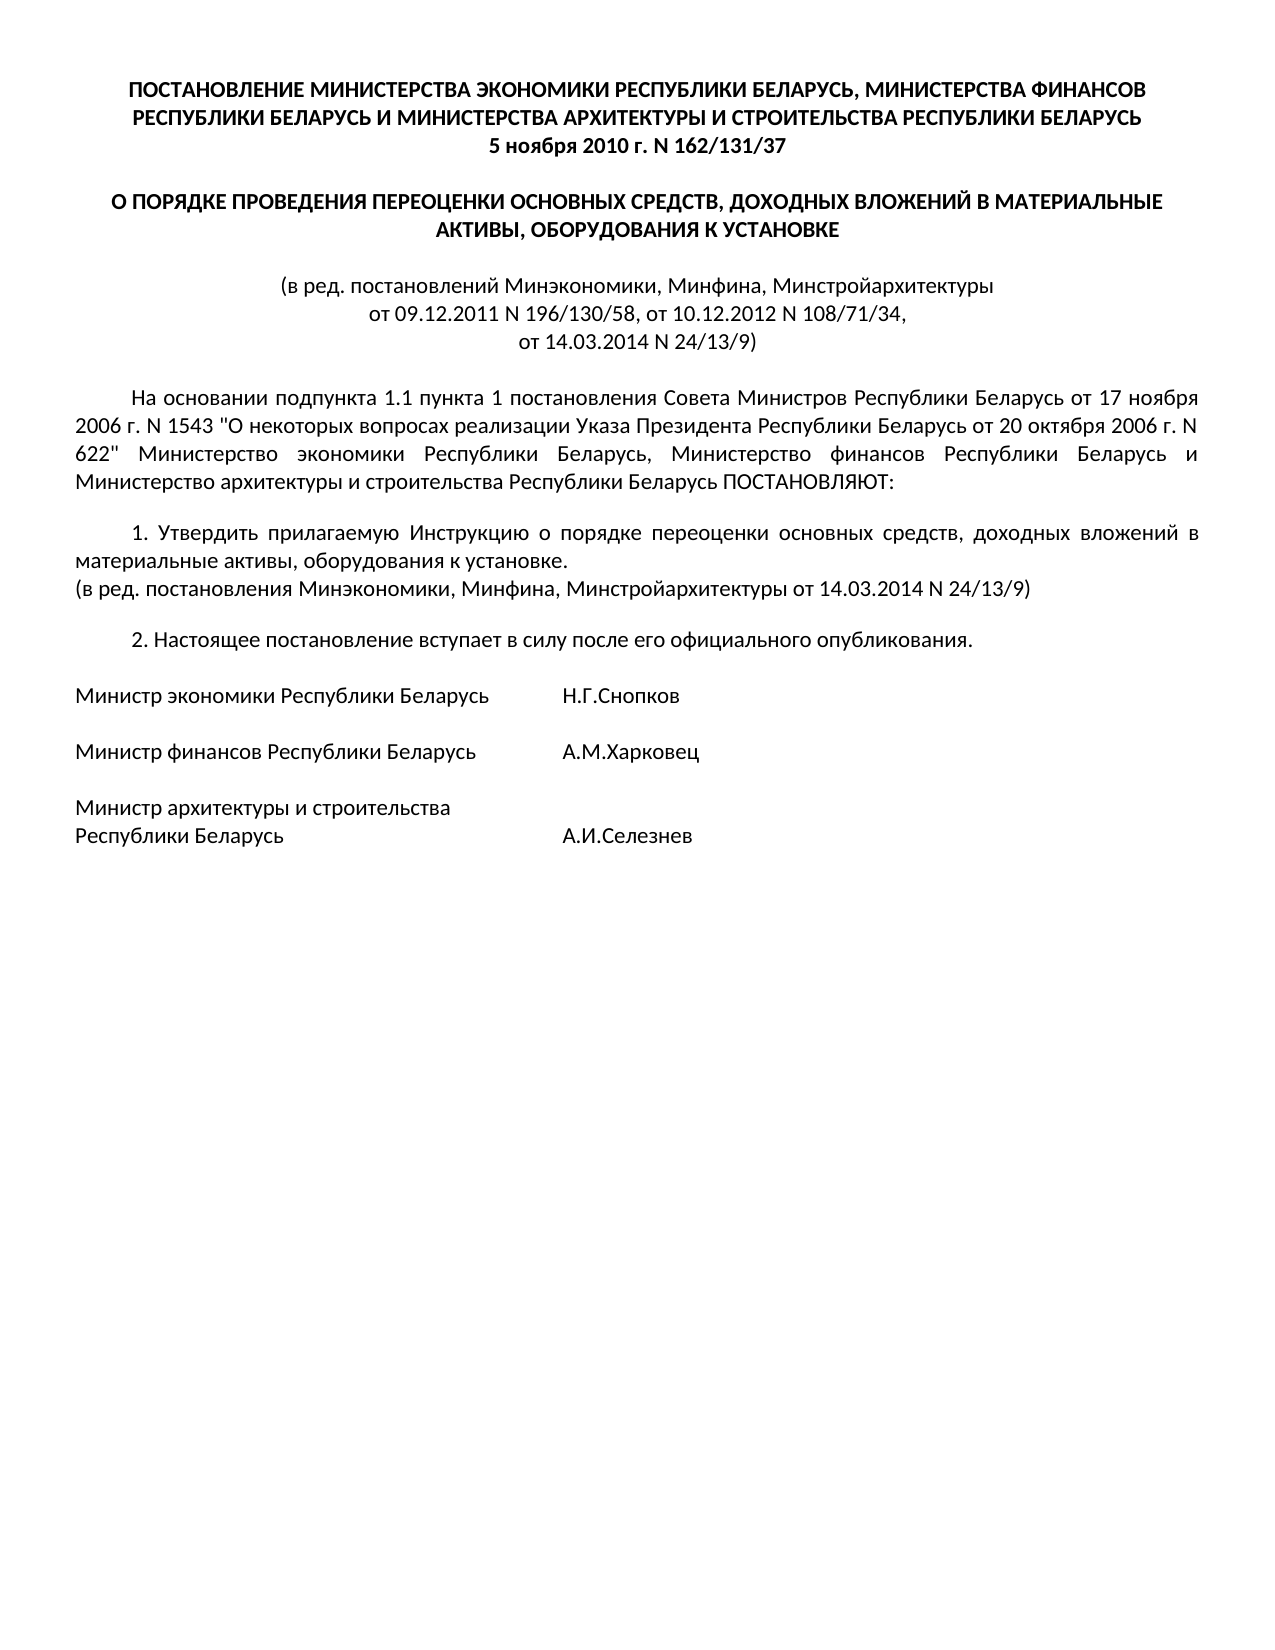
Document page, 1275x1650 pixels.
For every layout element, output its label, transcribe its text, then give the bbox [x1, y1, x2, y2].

text от 14.03.2014 N 24/13/9) [75, 327, 1200, 355]
text На основании подпункта 1.1 пункта 1 постановления Совета Министров Республики Беларусь от 17 ноября 2006 г. N 1543 "О некоторых вопросах реализации Указа Президента Республики Беларусь от 20 октября 2006 г. N 622" Министерство экономики Республики Беларусь, Министерство финансов Республики Беларусь и Министерство архитектуры и строительства Республики Беларусь ПОСТАНОВЛЯЮТ: [75, 383, 1200, 495]
text Республики Беларусь А.И.Селезнев [75, 821, 1200, 849]
text (в ред. постановления Минэкономики, Минфина, Минстройархитектуры от 14.03.2014 N 24/13/9) [75, 574, 1200, 602]
text от 09.12.2011 N 196/130/58, от 10.12.2012 N 108/71/34, [75, 299, 1200, 327]
title ПОСТАНОВЛЕНИЕ МИНИСТЕРСТВА ЭКОНОМИКИ РЕСПУБЛИКИ БЕЛАРУСЬ, МИНИСТЕРСТВА ФИНАНСОВ РЕСПУБЛИКИ БЕЛАРУСЬ И МИНИСТЕРСТВА АРХИТЕКТУРЫ И СТРОИТЕЛЬСТВА РЕСПУБЛИКИ БЕЛАРУСЬ [75, 75, 1200, 131]
text 1. Утвердить прилагаемую Инструкцию о порядке переоценки основных средств, доходных вложений в материальные активы, оборудования к установке. [75, 518, 1200, 574]
title О ПОРЯДКЕ ПРОВЕДЕНИЯ ПЕРЕОЦЕНКИ ОСНОВНЫХ СРЕДСТВ, ДОХОДНЫХ ВЛОЖЕНИЙ В МАТЕРИАЛЬНЫЕ АКТИВЫ, ОБОРУДОВАНИЯ К УСТАНОВКЕ [75, 187, 1200, 243]
text 2. Настоящее постановление вступает в силу после его официального опубликования. [75, 625, 1200, 653]
title 5 ноября 2010 г. N 162/131/37 [75, 131, 1200, 159]
text Министр архитектуры и строительства [75, 793, 1200, 821]
text Министр финансов Республики Беларусь А.М.Харковец [75, 737, 1200, 765]
text (в ред. постановлений Минэкономики, Минфина, Минстройархитектуры [75, 271, 1200, 299]
text Министр экономики Республики Беларусь Н.Г.Снопков [75, 681, 1200, 709]
